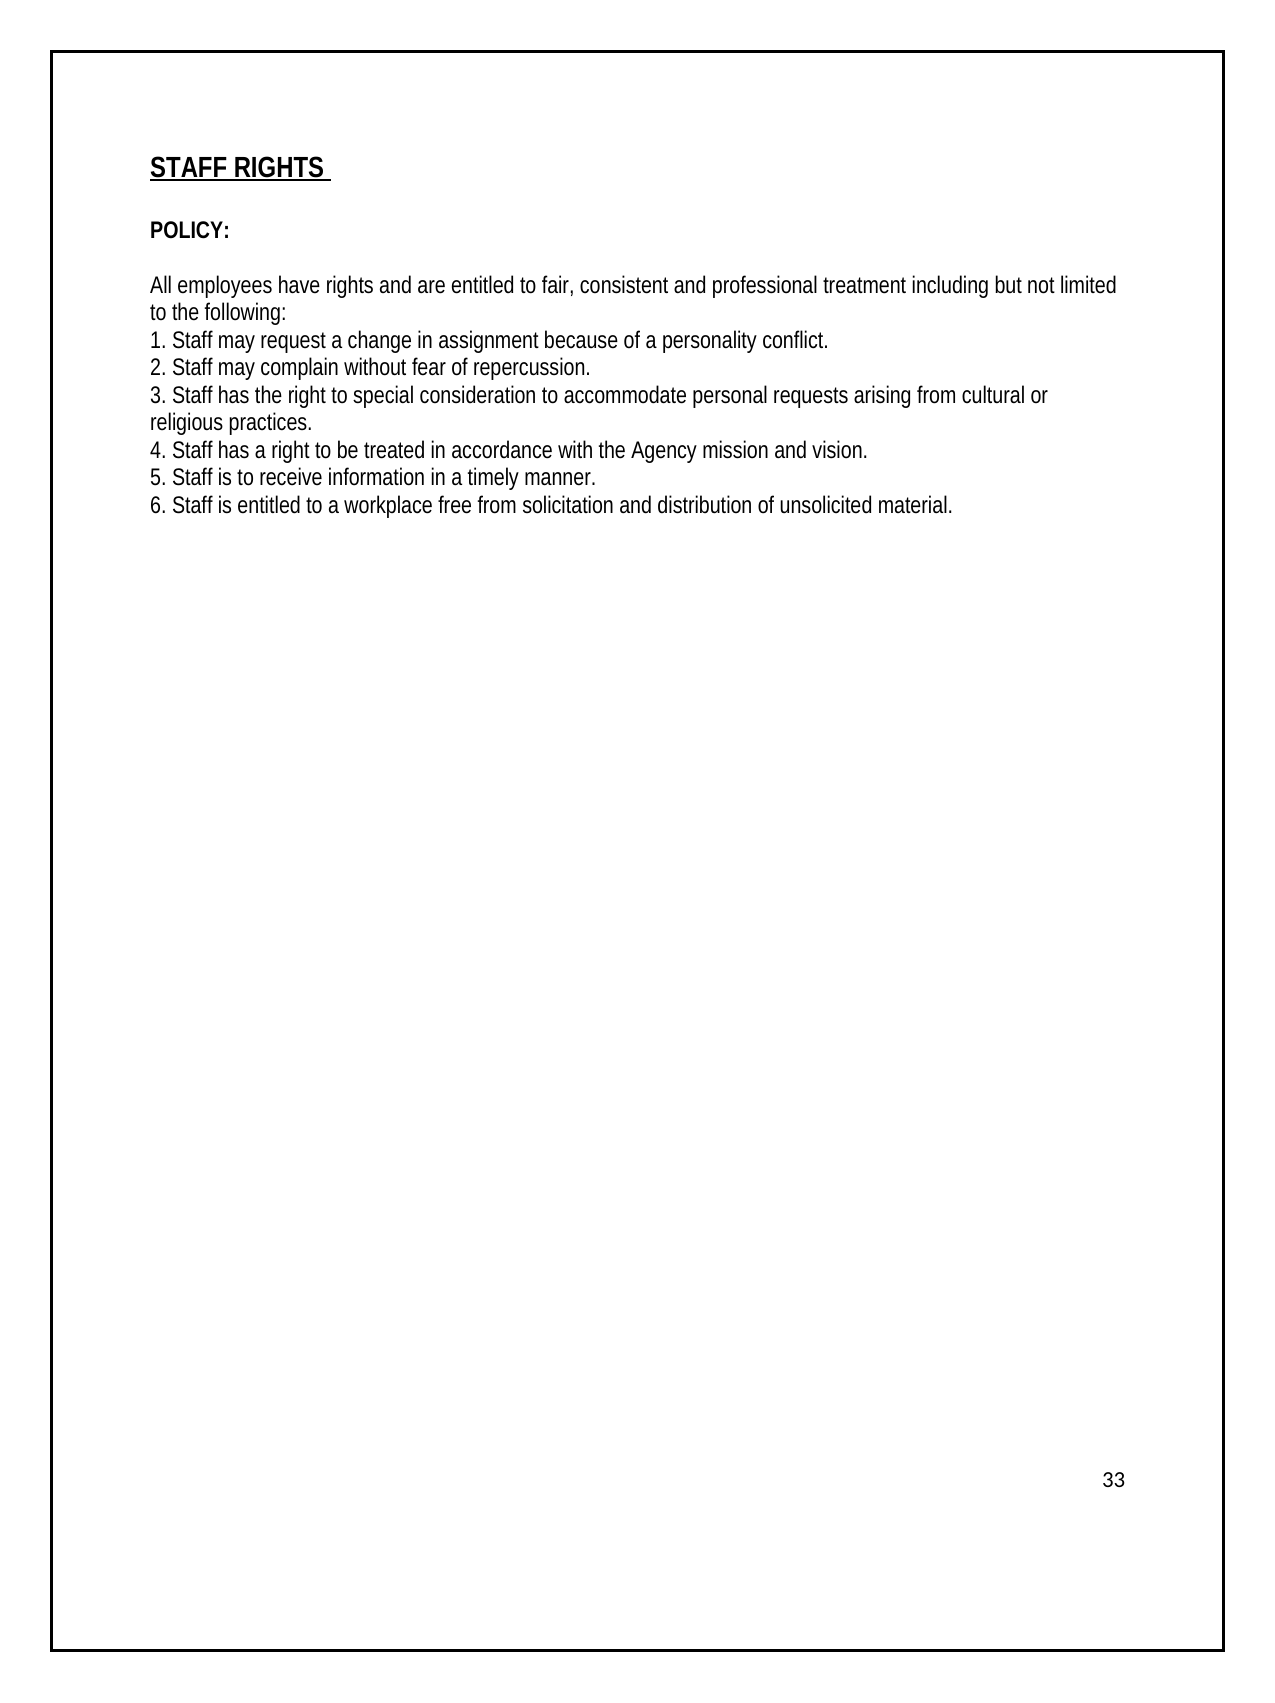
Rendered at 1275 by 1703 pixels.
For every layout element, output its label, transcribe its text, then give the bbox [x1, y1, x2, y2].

text 5. Staff is to receive information in a timely manner. [150, 463, 1125, 491]
text 2. Staff may complain without fear of repercussion. [150, 353, 1125, 381]
text 6. Staff is entitled to a workplace free from solicitation and distribution of unsolicited material. [150, 491, 1125, 518]
text 3. Staff has the right to special consideration to accommodate personal requests arising from cultural or religious practices. [150, 381, 1125, 436]
subtitle STAFF RIGHTS [150, 150, 1125, 183]
text All employees have rights and are entitled to fair, consistent and professional treatment including but not limited to the following: [150, 271, 1125, 326]
text POLICY: [150, 216, 1125, 243]
text 4. Staff has a right to be treated in accordance with the Agency mission and vision. [150, 436, 1125, 463]
text 1. Staff may request a change in assignment because of a personality conflict. [150, 326, 1125, 353]
